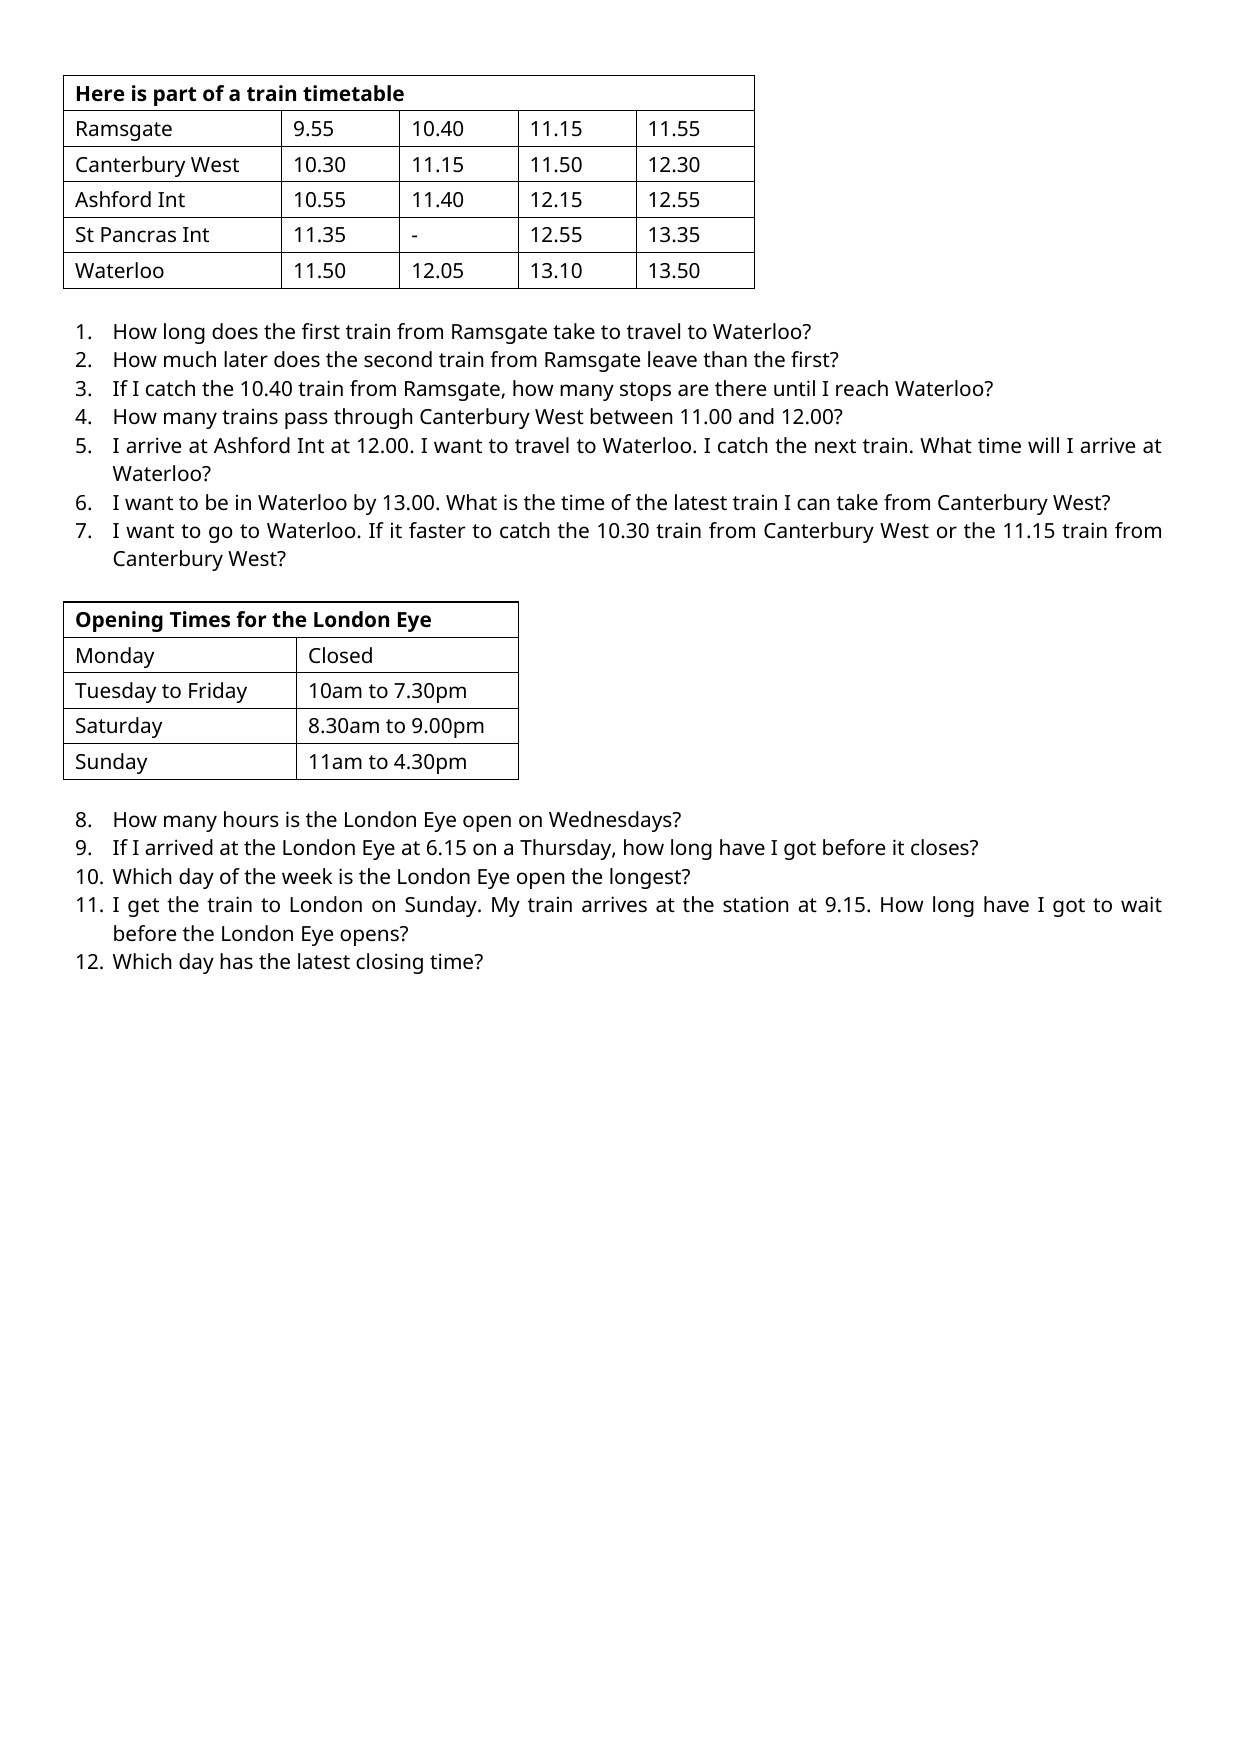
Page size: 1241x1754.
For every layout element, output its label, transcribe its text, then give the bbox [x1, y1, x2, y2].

list How many trains pass through Canterbury West between 11.00 and 12.00? [75, 402, 1165, 431]
table_cell 11.50 [282, 253, 399, 287]
list How many hours is the London Eye open on Wednesdays? [75, 805, 1165, 833]
table_cell 12.55 [637, 182, 754, 217]
table_cell 11.35 [282, 218, 399, 252]
list I want to be in Waterloo by 13.00. What is the time of the latest train I can take from Canterbury West? [75, 488, 1165, 516]
table_cell 11.15 [400, 147, 518, 181]
table_cell 12.15 [519, 182, 636, 217]
table_header Here is part of a train timetable [64, 76, 754, 110]
list If I catch the 10.40 train from Ramsgate, how many stops are there until I reach Waterloo? [75, 374, 1165, 402]
table_cell 9.55 [282, 111, 399, 146]
list How much later does the second train from Ramsgate leave than the first? [75, 345, 1165, 374]
table_cell Sunday [64, 744, 296, 778]
table_cell 13.35 [637, 218, 754, 252]
table_cell 11.40 [400, 182, 518, 217]
table_cell Tuesday to Friday [64, 673, 296, 708]
list Which day has the latest closing time? [75, 947, 1165, 976]
table_cell Saturday [64, 709, 296, 743]
table_cell Monday [64, 638, 296, 672]
table_cell 10am to 7.30pm [297, 673, 518, 708]
table_cell Ashford Int [64, 182, 281, 217]
list I want to go to Waterloo. If it faster to catch the 10.30 train from Canterbury West or the 11.15 train from Canterbury West? [75, 516, 1165, 573]
table_cell 12.55 [519, 218, 636, 252]
table_cell 8.30am to 9.00pm [297, 709, 518, 743]
table_cell 11am to 4.30pm [297, 744, 518, 778]
table_cell 10.55 [282, 182, 399, 217]
table_cell 10.30 [282, 147, 399, 181]
table_cell 10.40 [400, 111, 518, 146]
table_cell 11.15 [519, 111, 636, 146]
table_cell - [400, 218, 518, 252]
table_cell Closed [297, 638, 518, 672]
table_cell 13.10 [519, 253, 636, 287]
table_cell Waterloo [64, 253, 281, 287]
list How long does the first train from Ramsgate take to travel to Waterloo? [75, 317, 1165, 345]
list I arrive at Ashford Int at 12.00. I want to travel to Waterloo. I catch the next train. What time will I arrive at Waterloo? [75, 431, 1165, 488]
table_cell 11.50 [519, 147, 636, 181]
table_cell St Pancras Int [64, 218, 281, 252]
table_cell 13.50 [637, 253, 754, 287]
table_cell 12.30 [637, 147, 754, 181]
table_header Opening Times for the London Eye [64, 603, 518, 637]
table_cell Canterbury West [64, 147, 281, 181]
table_cell 11.55 [637, 111, 754, 146]
list Which day of the week is the London Eye open the longest? [75, 862, 1165, 890]
table_cell Ramsgate [64, 111, 281, 146]
list I get the train to London on Sunday. My train arrives at the station at 9.15. How long have I got to wait before the London Eye opens? [75, 890, 1165, 947]
table_cell 12.05 [400, 253, 518, 287]
list If I arrived at the London Eye at 6.15 on a Thursday, how long have I got before it closes? [75, 833, 1165, 862]
